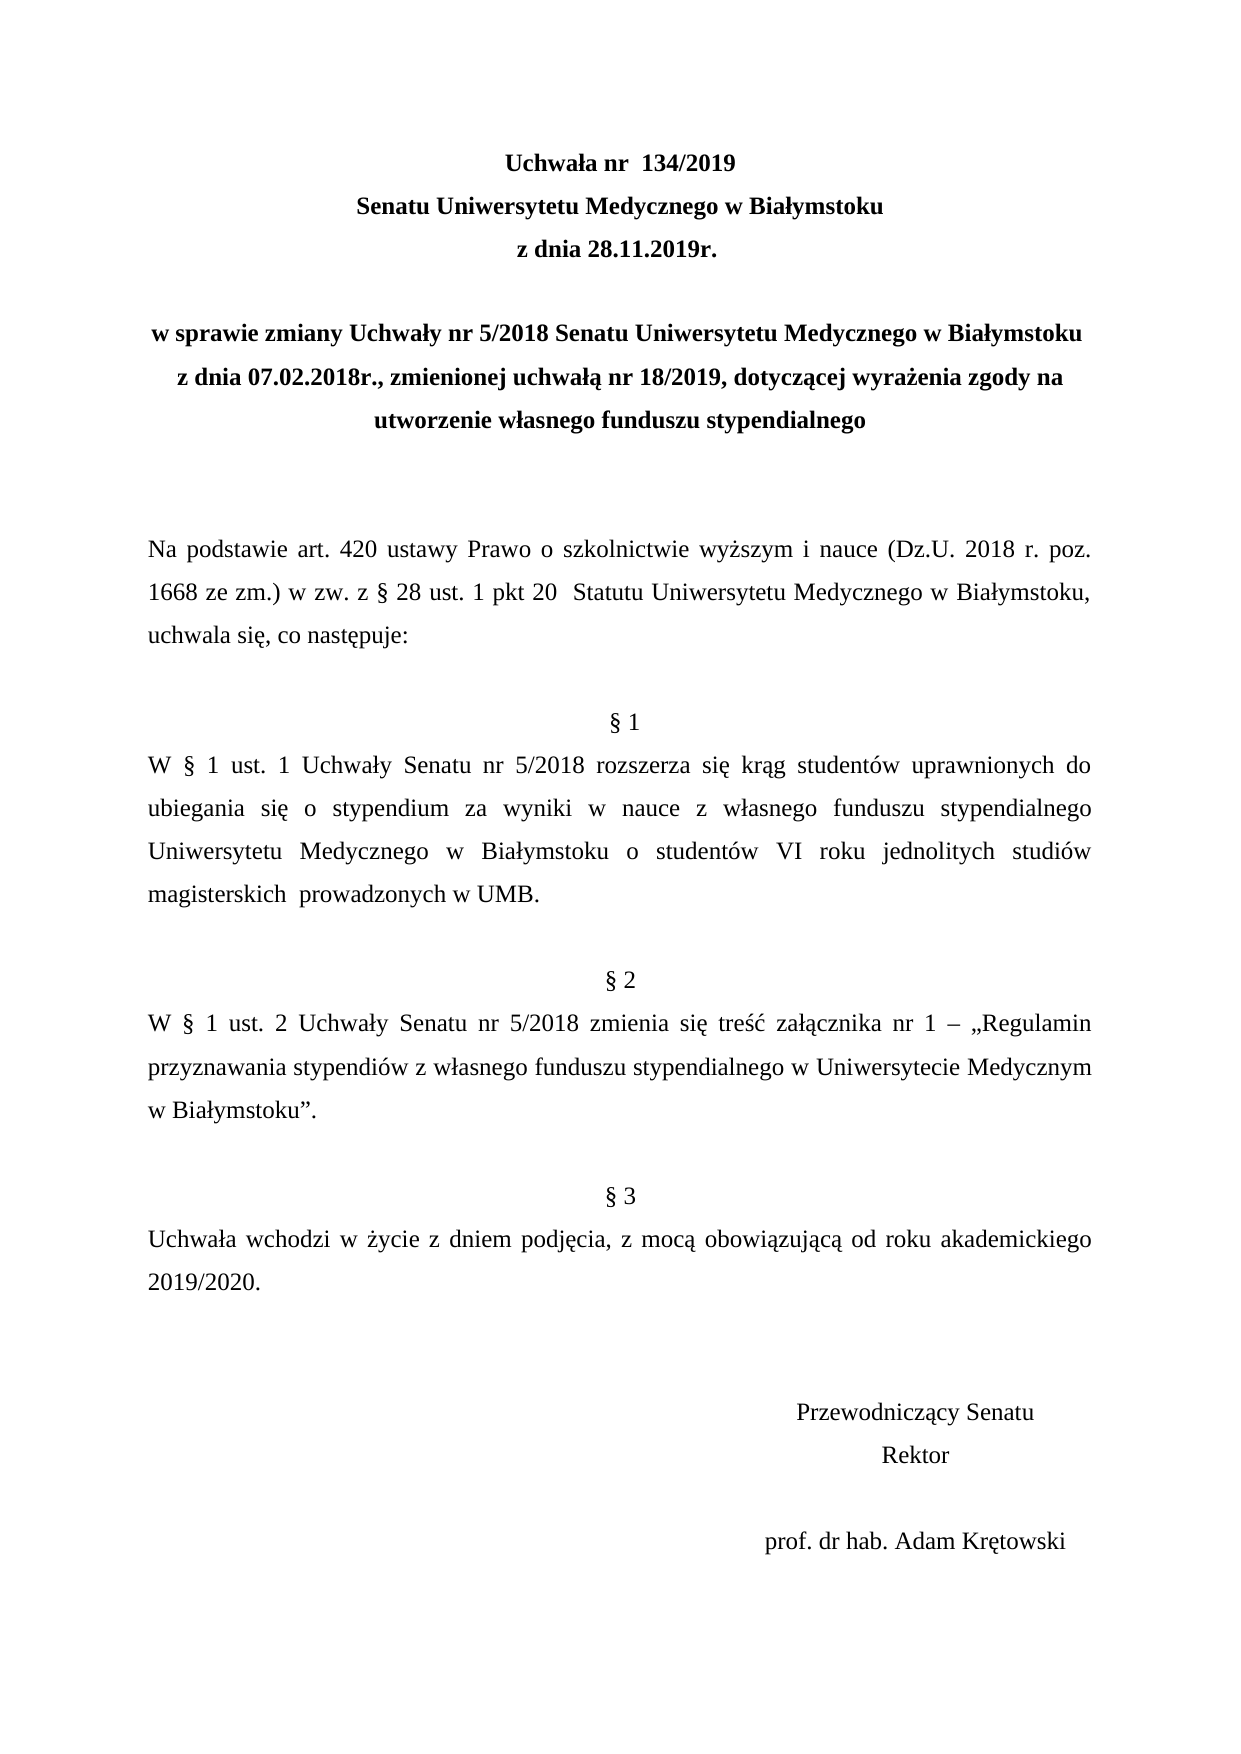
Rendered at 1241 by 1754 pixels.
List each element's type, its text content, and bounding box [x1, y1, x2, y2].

text § 1 [590, 707, 1093, 735]
text § 3 [148, 1181, 1093, 1210]
list W § 1 ust. 2 Uchwały Senatu nr 5/2018 zmienia się treść załącznika nr 1 – „Regulamin przyznawania stypendiów z własnego funduszu stypendialnego w Uniwersytecie Medycznym w Białymstoku”. [148, 1008, 1093, 1123]
text prof. dr hab. Adam Krętowski [738, 1526, 1093, 1555]
text Uchwała wchodzi w życie z dniem podjęcia, z mocą obowiązującą od roku akademickiego 2019/2020. [148, 1224, 1093, 1296]
text z dnia 28.11.2019r. [148, 234, 1093, 304]
text w sprawie zmiany Uchwały nr 5/2018 Senatu Uniwersytetu Medycznego w Białymstoku z dnia 07.02.2018r., zmienionej uchwałą nr 18/2019, dotyczącej wyrażenia zgody na utworzenie własnego funduszu stypendialnego [148, 318, 1093, 433]
text Na podstawie art. 420 ustawy Prawo o szkolnictwie wyższym i nauce (Dz.U. 2018 r. poz. 1668 ze zm.) w zw. z § 28 ust. 1 pkt 20 Statutu Uniwersytetu Medycznego w Białymstoku, uchwala się, co następuje: [148, 534, 1093, 649]
text § 2 [148, 965, 1093, 994]
text Przewodniczący Senatu [738, 1397, 1093, 1425]
text Rektor [738, 1440, 1093, 1468]
text Senatu Uniwersytetu Medycznego w Białymstoku [148, 191, 1093, 219]
text W § 1 ust. 1 Uchwały Senatu nr 5/2018 rozszerza się krąg studentów uprawnionych do ubiegania się o stypendium za wyniki w nauce z własnego funduszu stypendialnego Uniwersytetu Medycznego w Białymstoku o studentów VI roku jednolitych studiów magisterskich prowadzonych w UMB. [148, 750, 1093, 908]
text Uchwała nr 134/2019 [148, 148, 1093, 176]
